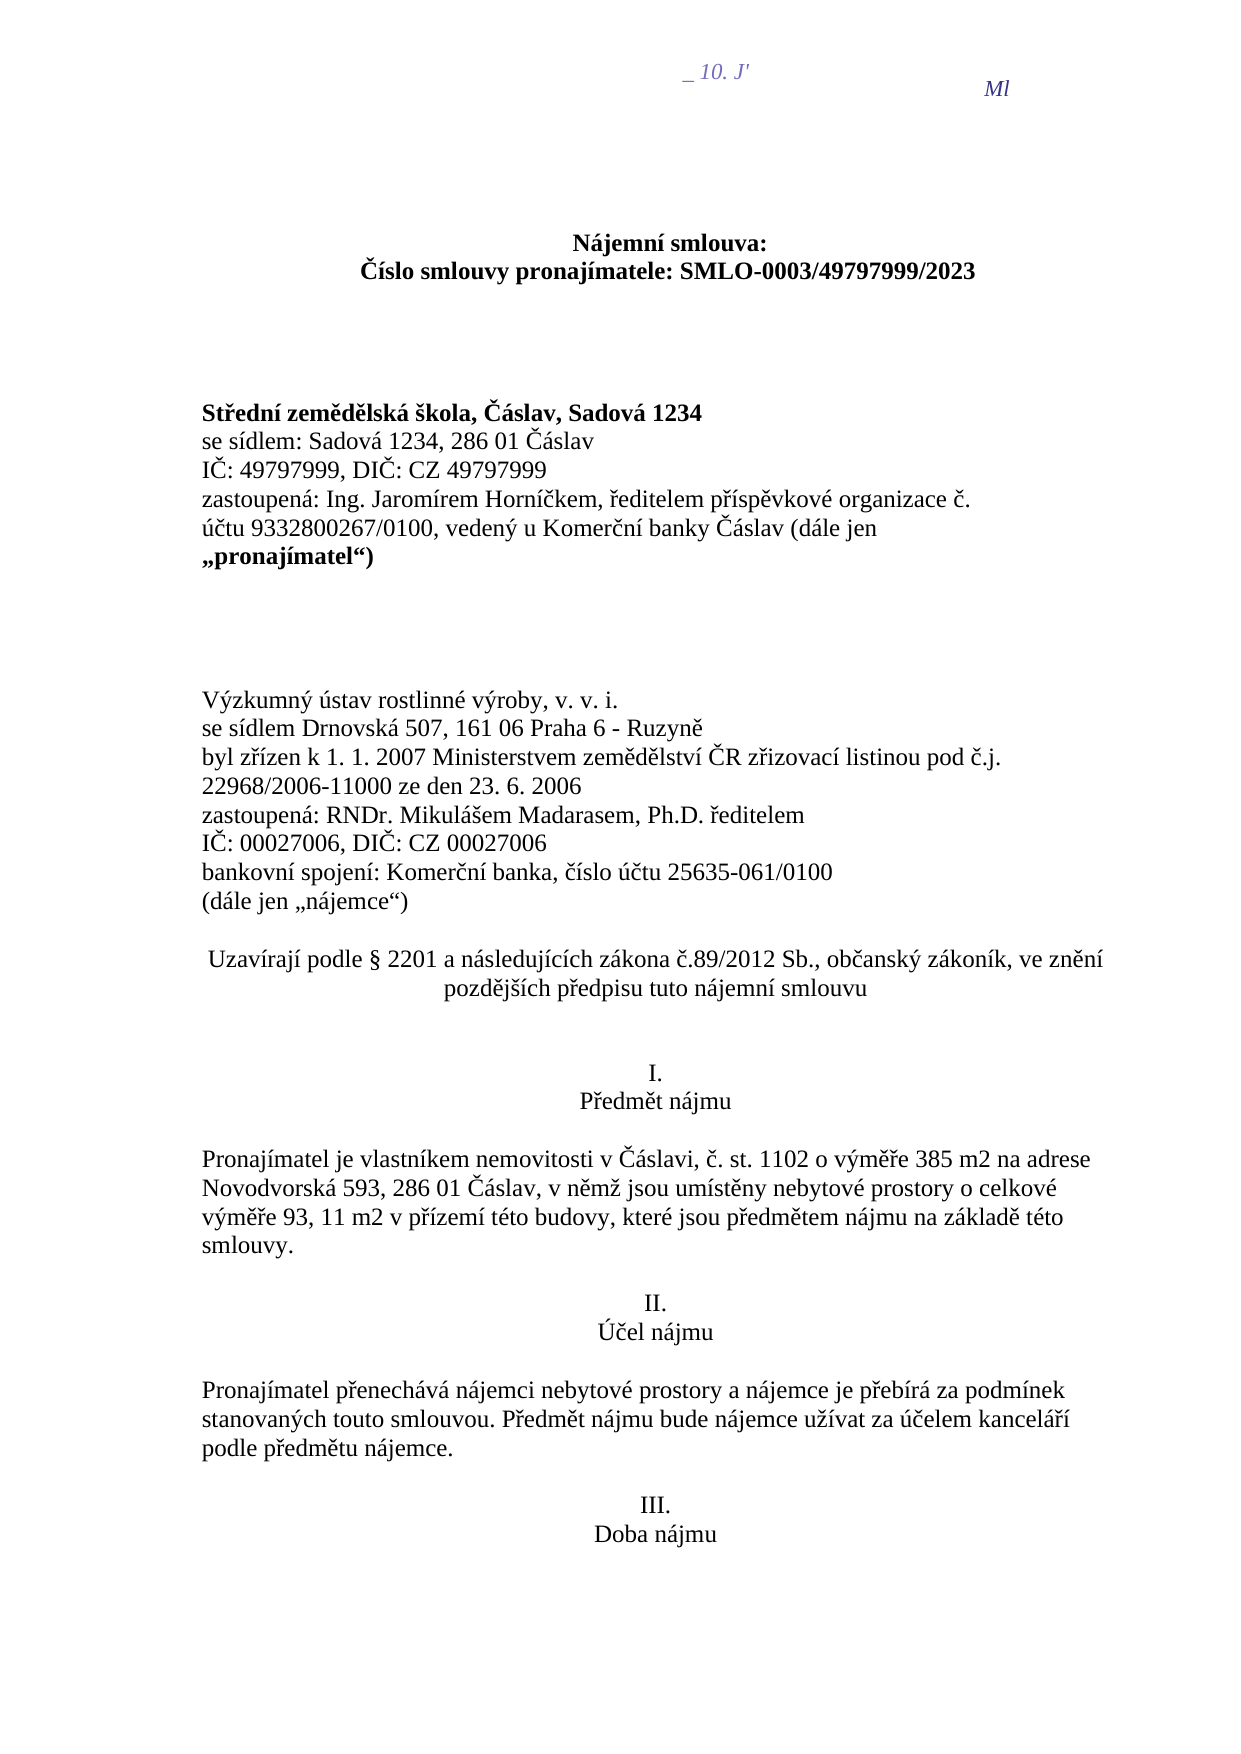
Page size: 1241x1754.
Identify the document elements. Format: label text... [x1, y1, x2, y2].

text Účel nájmu [202, 1317, 1109, 1346]
text se sídlem Drnovská 507, 161 06 Praha 6 - Ruzyně [202, 713, 1109, 742]
text Uzavírají podle § 2201 a následujících zákona č.89/2012 Sb., občanský zákoník, ve znění pozdějších předpisu tuto nájemní smlouvu [202, 944, 1109, 1001]
text III. [202, 1491, 1109, 1519]
text Výzkumný ústav rostlinné výroby, v. v. i. [202, 685, 1109, 713]
text Nájemní smlouva: [231, 228, 1109, 256]
text Ml [984, 76, 1085, 102]
text Číslo smlouvy pronajímatele: SMLO-0003/49797999/2023 [227, 256, 1109, 285]
text se sídlem: Sadová 1234, 286 01 Čáslav [202, 426, 1109, 455]
text II. [202, 1288, 1109, 1317]
text Předmět nájmu [202, 1086, 1109, 1115]
text zastoupená: Ing. Jaromírem Horníčkem, ředitelem příspěvkové organizace č. účtu 9332800267/0100, vedený u Komerční banky Čáslav (dále jen „pronajímatel“) [202, 484, 1011, 570]
text IČ: 00027006, DIČ: CZ 00027006 [202, 828, 1109, 857]
text IČ: 49797999, DIČ: CZ 49797999 [202, 455, 1109, 484]
text 22968/2006-11000 ze den 23. 6. 2006 [202, 771, 1109, 800]
text zastoupená: RNDr. Mikulášem Madarasem, Ph.D. ředitelem [202, 800, 1109, 828]
text byl zřízen k 1. 1. 2007 Ministerstvem zemědělství ČR zřizovací listinou pod č.j. [202, 742, 1109, 771]
text (dále jen „nájemce“) [202, 886, 1109, 915]
text _ 10. J' [682, 58, 776, 84]
text I. [202, 1058, 1109, 1086]
text Střední zemědělská škola, Čáslav, Sadová 1234 [202, 398, 1109, 426]
text Doba nájmu [202, 1519, 1109, 1548]
text Pronajímatel přenechává nájemci nebytové prostory a nájemce je přebírá za podmínek stanovaných touto smlouvou. Předmět nájmu bude nájemce užívat za účelem kanceláří podle předmětu nájemce. [202, 1375, 1109, 1461]
text bankovní spojení: Komerční banka, číslo účtu 25635-061/0100 [202, 857, 1109, 886]
text Pronajímatel je vlastníkem nemovitosti v Čáslavi, č. st. 1102 o výměře 385 m2 na adrese Novodvorská 593, 286 01 Čáslav, v němž jsou umístěny nebytové prostory o celkové výměře 93, 11 m2 v přízemí této budovy, které jsou předmětem nájmu na základě této smlouvy. [202, 1144, 1109, 1259]
